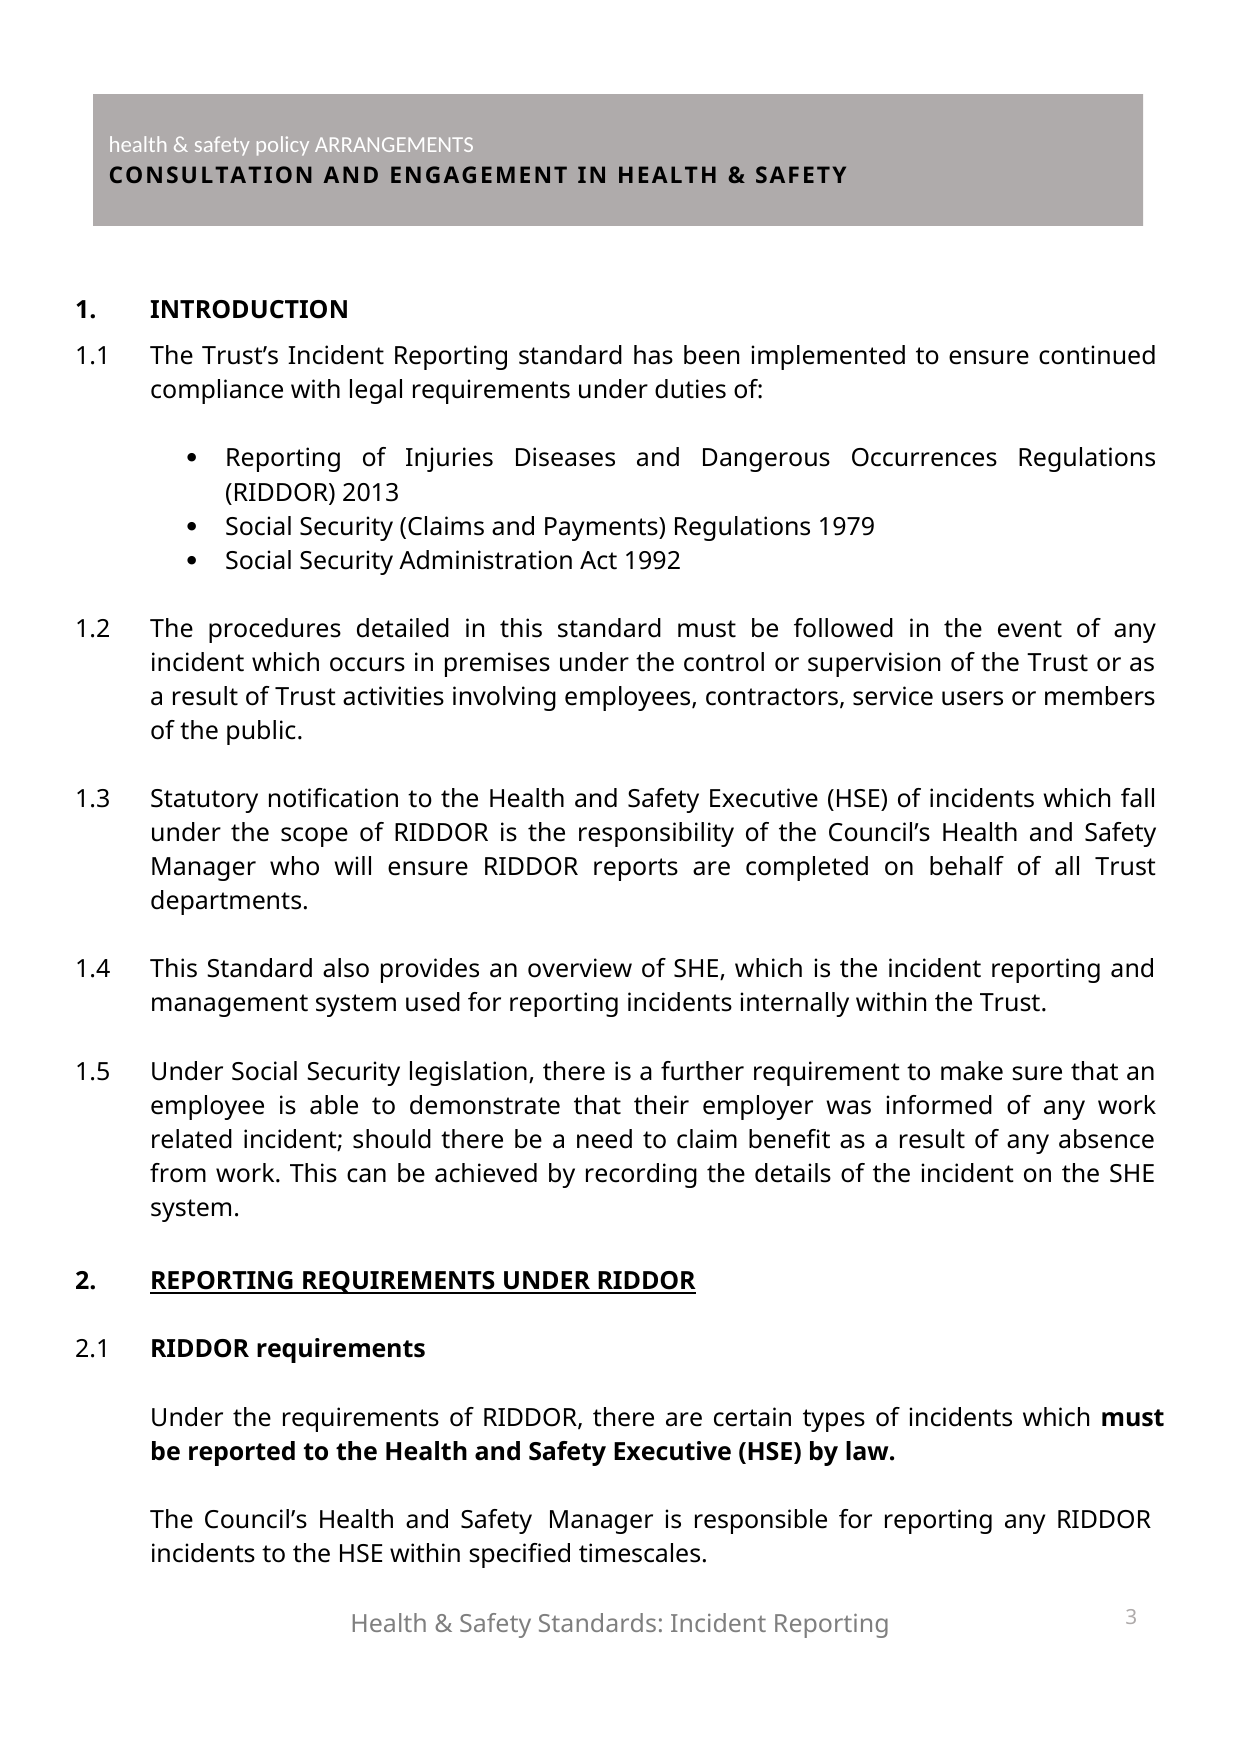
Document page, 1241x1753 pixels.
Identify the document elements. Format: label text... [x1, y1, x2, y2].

text 1. INTRODUCTION [75, 291, 1147, 325]
text The Council’s Health and Safety Manager is responsible for reporting any RIDDOR incidents to the HSE within specified timescales. [150, 1501, 1151, 1569]
text Under the requirements of RIDDOR, there are certain types of incidents which must be reported to the Health and Safety Executive (HSE) by law. [150, 1399, 1165, 1467]
text 1.3 Statutory notification to the Health and Safety Executive (HSE) of incidents which fall under the scope of RIDDOR is the responsibility of the Council’s Health and Safety Manager who will ensure RIDDOR reports are completed on behalf of all Trust departments. [75, 781, 1158, 917]
text 1.2 The procedures detailed in this standard must be followed in the event of any incident which occurs in premises under the control or supervision of the Trust or as a result of Trust activities involving employees, contractors, service users or members of the public. [75, 610, 1158, 747]
text 1.4 This Standard also provides an overview of SHE, which is the incident reporting and management system used for reporting incidents internally within the Trust. [75, 951, 1158, 1019]
text 1.1 The Trust’s Incident Reporting standard has been implemented to ensure continued compliance with legal requirements under duties of: [75, 338, 1158, 406]
list Social Security Administration Act 1992 [187, 542, 1158, 576]
list Social Security (Claims and Payments) Regulations 1979 [187, 508, 1158, 542]
list Reporting of Injuries Diseases and Dangerous Occurrences Regulations (RIDDOR) 2013 [187, 440, 1158, 508]
text 1.5 Under Social Security legislation, there is a further requirement to make sure that an employee is able to demonstrate that their employer was informed of any work related incident; should there be a need to claim benefit as a result of any absence from work. This can be achieved by recording the details of the incident on the SHE system. [75, 1053, 1158, 1223]
text 2.1 RIDDOR requirements [75, 1331, 1165, 1365]
subtitle 2. REPORTING REQUIREMENTS UNDER RIDDOR [75, 1263, 1165, 1297]
